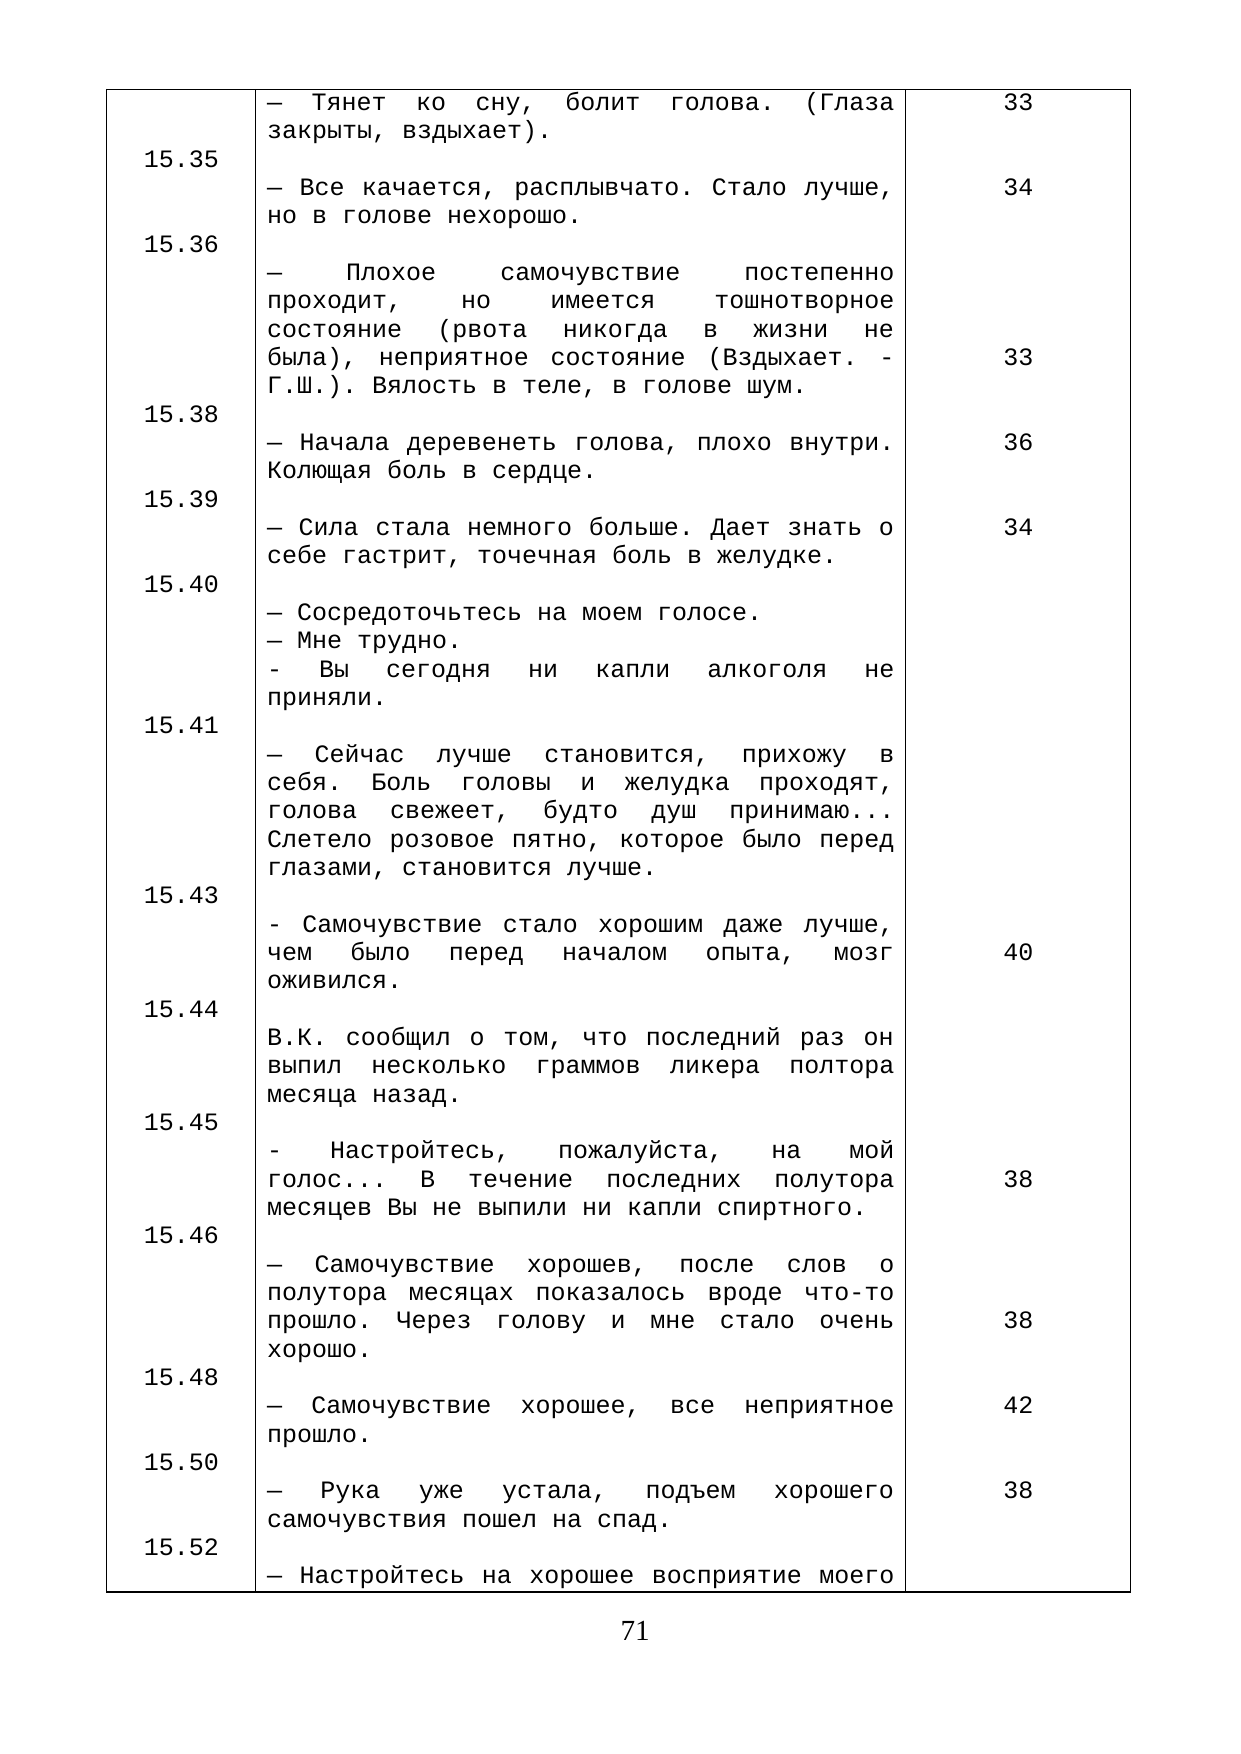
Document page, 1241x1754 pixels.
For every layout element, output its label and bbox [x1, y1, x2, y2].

table_cell [906, 90, 1130, 1591]
table_cell [107, 90, 255, 1591]
table_cell [256, 90, 905, 1591]
